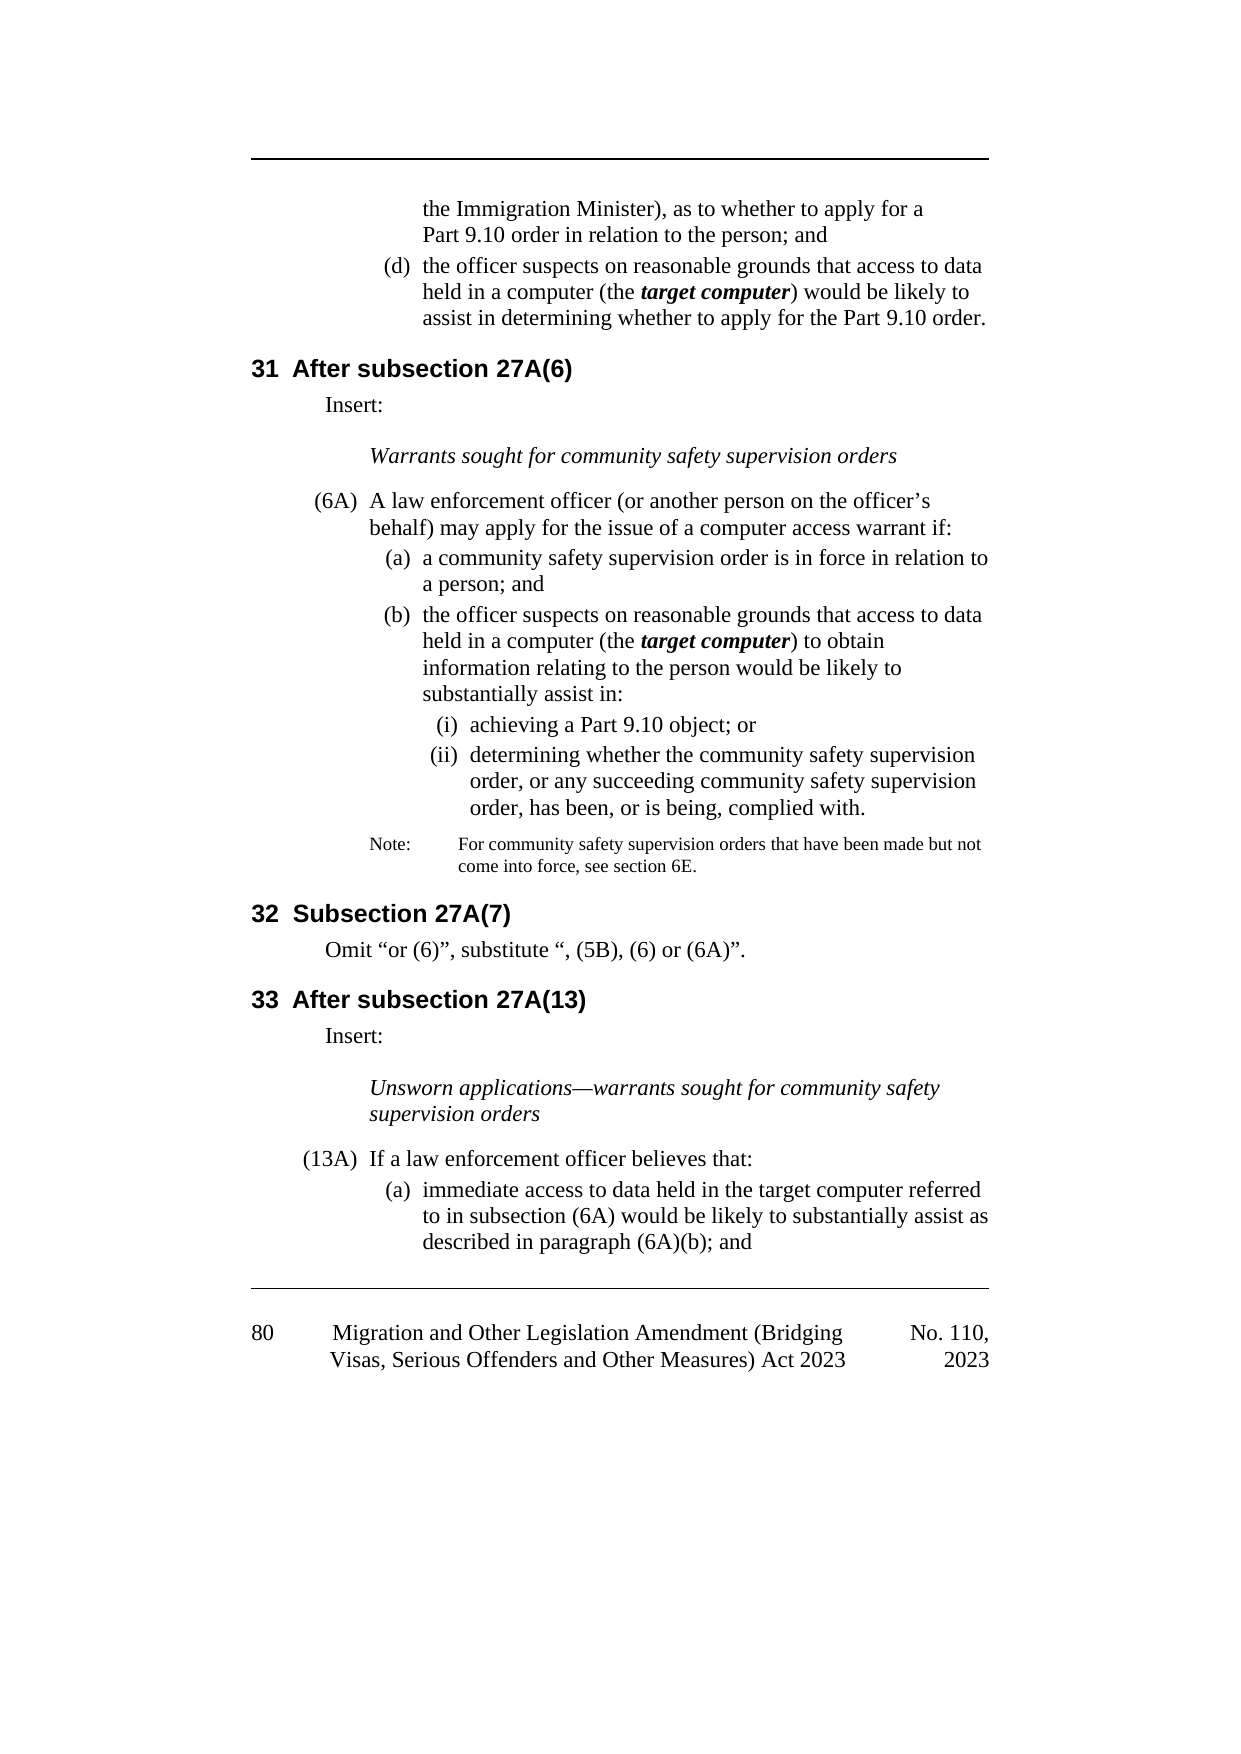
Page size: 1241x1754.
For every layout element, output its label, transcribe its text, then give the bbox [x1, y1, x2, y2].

text Note: For community safety supervision orders that have been made but not come into force, see section 6E. [369, 833, 989, 876]
text (b) the officer suspects on reasonable grounds that access to data held in a computer (the target computer) to obtain information relating to the person would be likely to substantially assist in: [251, 601, 989, 706]
text Warrants sought for community safety supervision orders [369, 442, 989, 468]
text 32 Subsection 27A(7) [251, 899, 989, 928]
text (ii) determining whether the community safety supervision order, or any succeeding community safety supervision order, has been, or is being, complied with. [251, 741, 989, 820]
text (d) the officer suspects on reasonable grounds that access to data held in a computer (the target computer) would be likely to assist in determining whether to apply for the Part 9.10 order. [251, 252, 989, 331]
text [251, 195, 989, 248]
text (i) achieving a Part 9.10 object; or [251, 711, 989, 737]
text Insert: [325, 1022, 989, 1049]
text (6A) A law enforcement officer (or another person on the officer’s behalf) may apply for the issue of a computer access warrant if: [251, 487, 989, 540]
text (a) a community safety supervision order is in force in relation to a person; and [251, 544, 989, 597]
text (13A) If a law enforcement officer believes that: [251, 1145, 989, 1172]
text 31 After subsection 27A(6) [251, 354, 989, 382]
text Insert: [325, 391, 989, 417]
text Omit “or (6)”, substitute “, (5B), (6) or (6A)”. [325, 936, 989, 962]
text (a) immediate access to data held in the target computer referred to in subsection (6A) would be likely to substantially assist as described in paragraph (6A)(b); and [251, 1176, 989, 1255]
text Unsworn applications—warrants sought for community safety supervision orders [369, 1074, 989, 1126]
text 33 After subsection 27A(13) [251, 985, 989, 1014]
